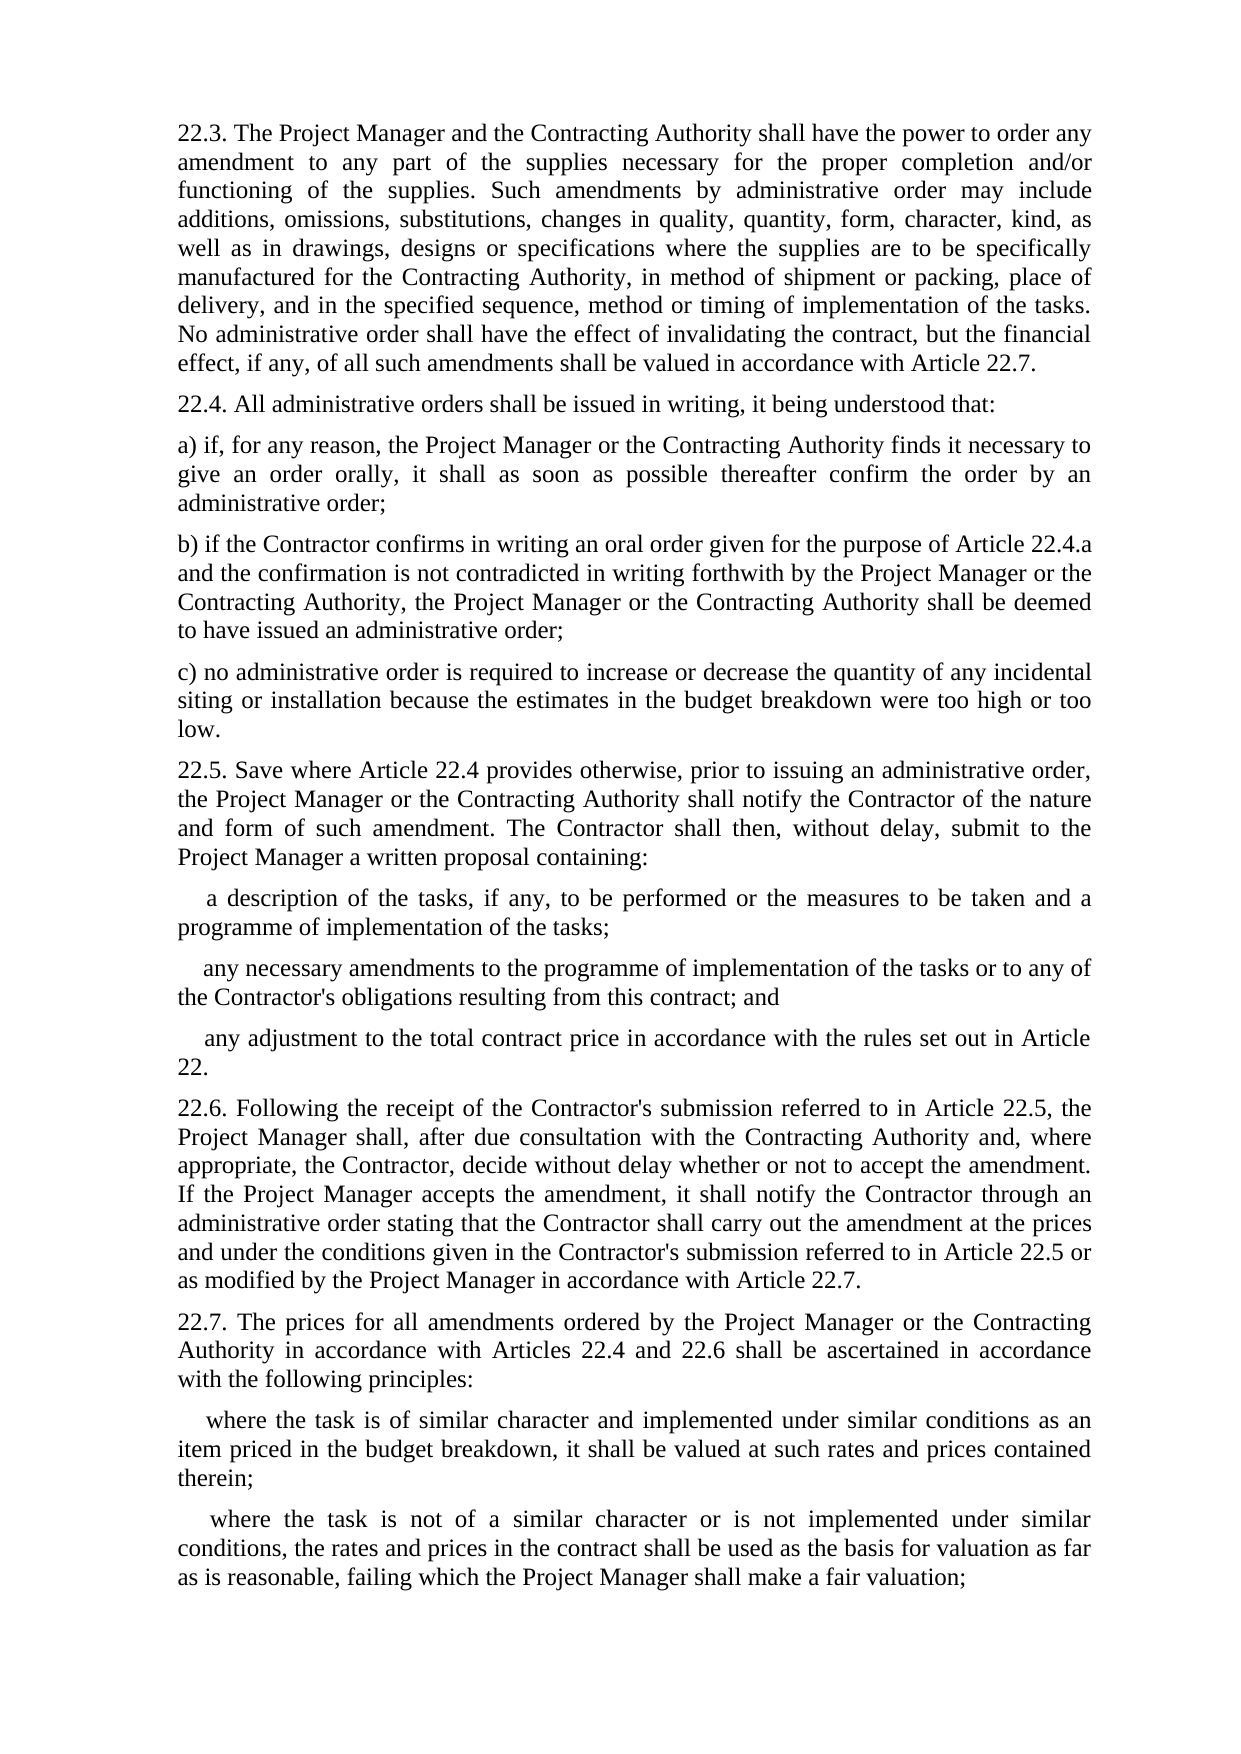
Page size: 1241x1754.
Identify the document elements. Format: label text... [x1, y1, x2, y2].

text  any adjustment to the total contract price in accordance with the rules set out in Article 22. [177, 1023, 1092, 1081]
text 22.3. The Project Manager and the Contracting Authority shall have the power to order any amendment to any part of the supplies necessary for the proper completion and/or functioning of the supplies. Such amendments by administrative order may include additions, omissions, substitutions, changes in quality, quantity, form, character, kind, as well as in drawings, designs or specifications where the supplies are to be specifically manufactured for the Contracting Authority, in method of shipment or packing, place of delivery, and in the specified sequence, method or timing of implementation of the tasks. No administrative order shall have the effect of invalidating the contract, but the financial effect, if any, of all such amendments shall be valued in accordance with Article 22.7. [177, 118, 1092, 377]
text c) no administrative order is required to increase or decrease the quantity of any incidental siting or installation because the estimates in the budget breakdown were too high or too low. [177, 657, 1092, 743]
text  a description of the tasks, if any, to be performed or the measures to be taken and a programme of implementation of the tasks; [177, 883, 1092, 941]
text  any necessary amendments to the programme of implementation of the tasks or to any of the Contractor's obligations resulting from this contract; and [177, 953, 1092, 1011]
text b) if the Contractor confirms in writing an oral order given for the purpose of Article 22.4.a and the confirmation is not contradicted in writing forthwith by the Project Manager or the Contracting Authority, the Project Manager or the Contracting Authority shall be deemed to have issued an administrative order; [177, 529, 1092, 644]
text 22.6. Following the receipt of the Contractor's submission referred to in Article 22.5, the Project Manager shall, after due consultation with the Contracting Authority and, where appropriate, the Contractor, decide without delay whether or not to accept the amendment. If the Project Manager accepts the amendment, it shall notify the Contractor through an administrative order stating that the Contractor shall carry out the amendment at the prices and under the conditions given in the Contractor's submission referred to in Article 22.5 or as modified by the Project Manager in accordance with Article 22.7. [177, 1093, 1092, 1294]
text a) if, for any reason, the Project Manager or the Contracting Authority finds it necessary to give an order orally, it shall as soon as possible thereafter confirm the order by an administrative order; [177, 431, 1092, 517]
text 22.4. All administrative orders shall be issued in writing, it being understood that: [177, 389, 1092, 418]
text  where the task is not of a similar character or is not implemented under similar conditions, the rates and prices in the contract shall be used as the basis for valuation as far as is reasonable, failing which the Project Manager shall make a fair valuation; [177, 1504, 1092, 1591]
text  where the task is of similar character and implemented under similar conditions as an item priced in the budget breakdown, it shall be valued at such rates and prices contained therein; [177, 1406, 1092, 1492]
text 22.5. Save where Article 22.4 provides otherwise, prior to issuing an administrative order, the Project Manager or the Contracting Authority shall notify the Contractor of the nature and form of such amendment. The Contractor shall then, without delay, submit to the Project Manager a written proposal containing: [177, 756, 1092, 871]
text 22.7. The prices for all amendments ordered by the Project Manager or the Contracting Authority in accordance with Articles 22.4 and 22.6 shall be ascertained in accordance with the following principles: [177, 1307, 1092, 1393]
